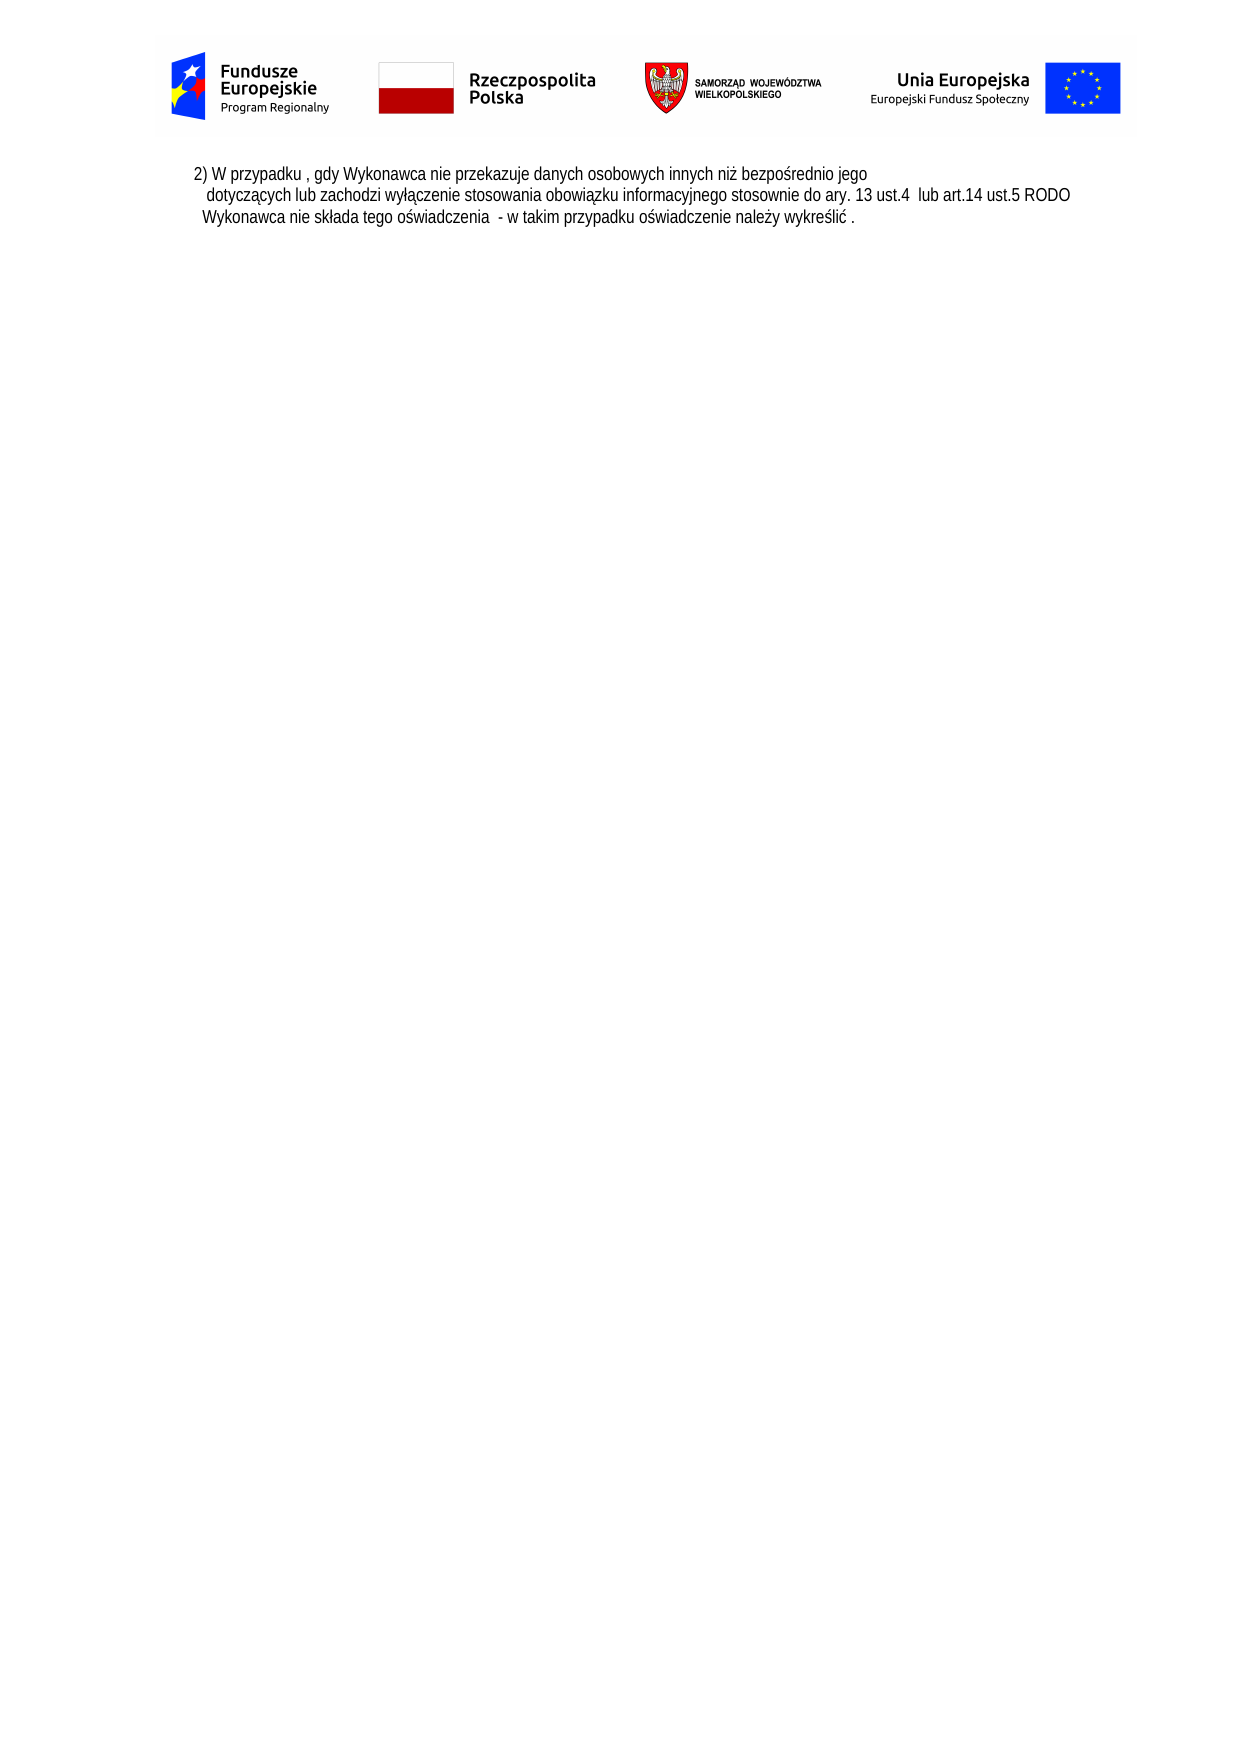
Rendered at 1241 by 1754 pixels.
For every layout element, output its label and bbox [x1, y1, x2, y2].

list [156, 162, 1137, 227]
picture [155, 35, 1137, 137]
